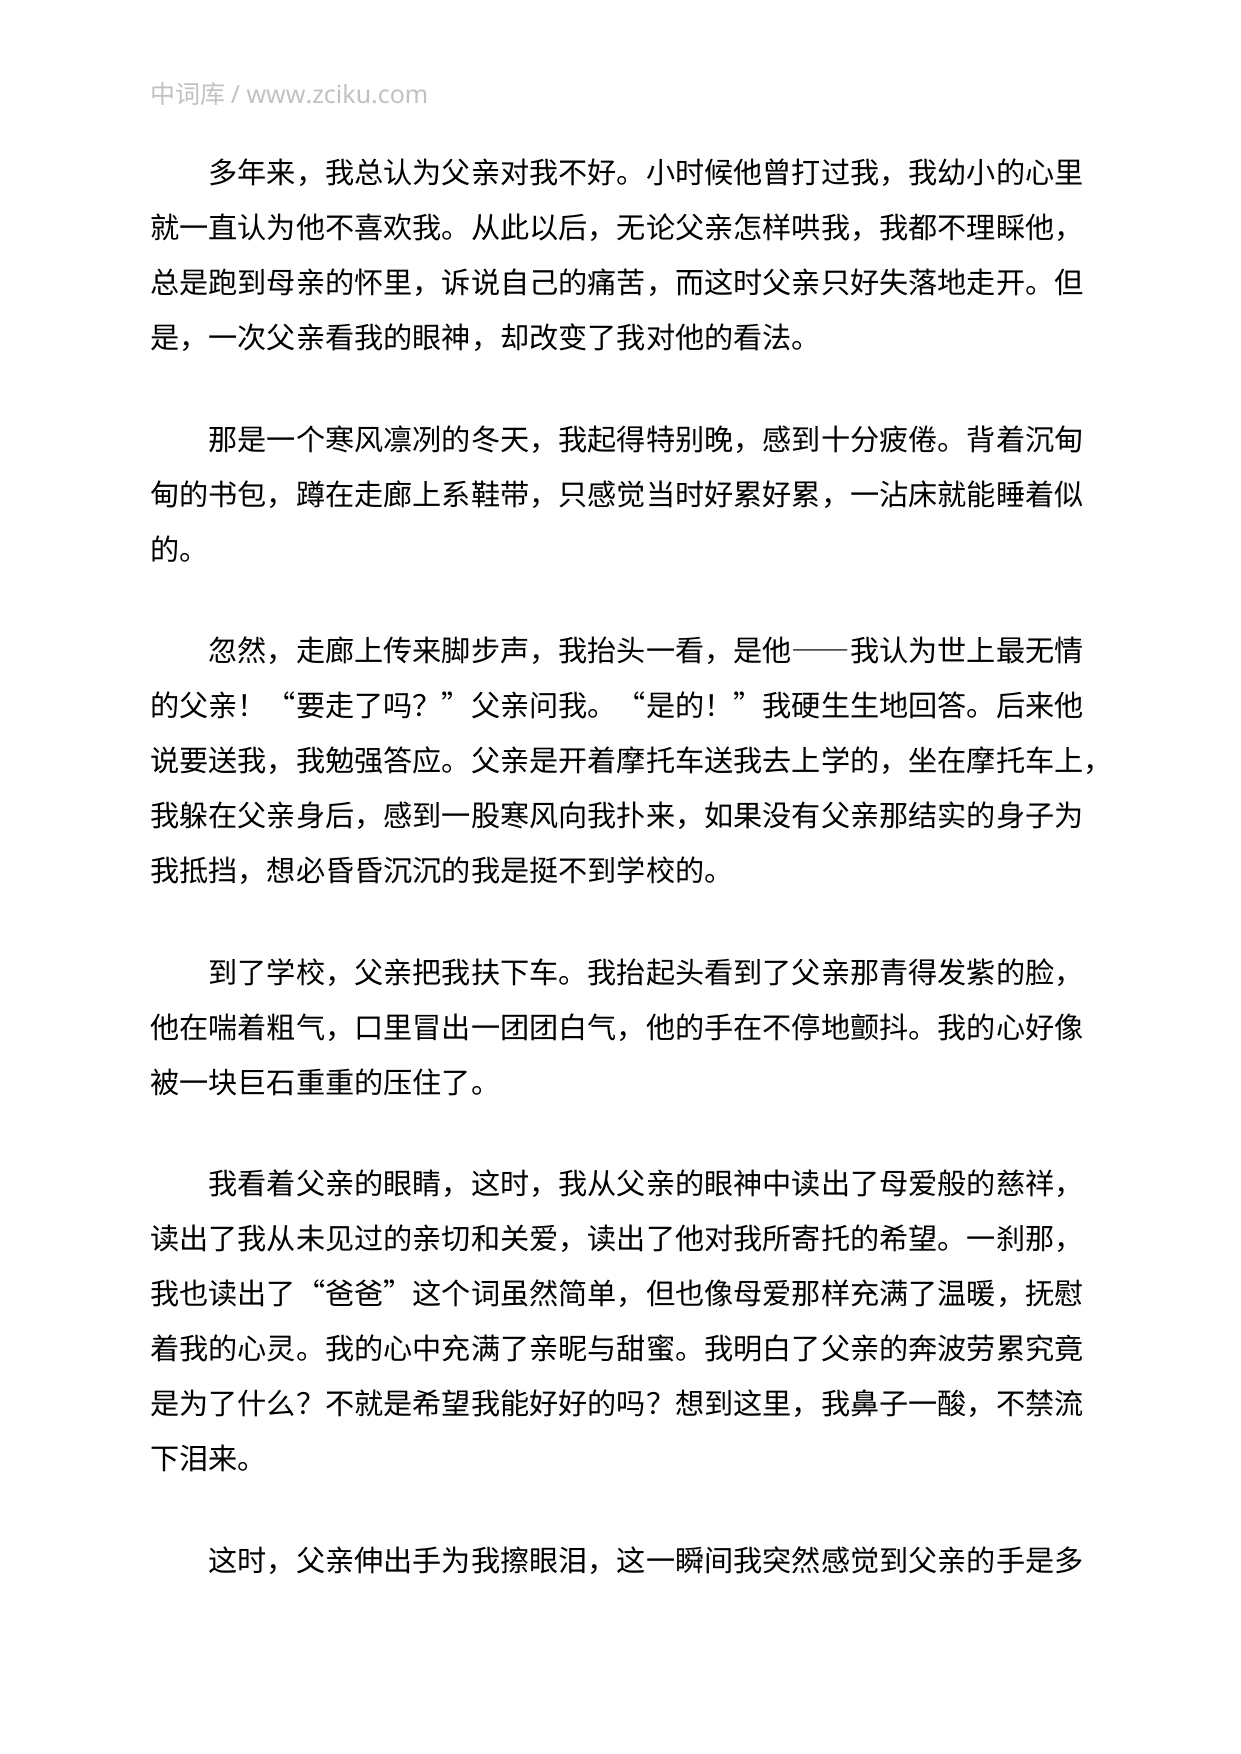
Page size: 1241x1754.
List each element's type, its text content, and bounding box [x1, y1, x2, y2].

text 我看着父亲的眼睛，这时，我从父亲的眼神中读出了母爱般的慈祥，读出了我从未见过的亲切和关爱，读出了他对我所寄托的希望。一刹那，我也读出了“爸爸”这个词虽然简单，但也像母爱那样充满了温暖，抚慰着我的心灵。我的心中充满了亲昵与甜蜜。我明白了父亲的奔波劳累究竟是为了什么？不就是希望我能好好的吗？想到这里，我鼻子一酸，不禁流下泪来。 [150, 1161, 1090, 1478]
text 那是一个寒风凛冽的冬天，我起得特别晚，感到十分疲倦。背着沉甸甸的书包，蹲在走廊上系鞋带，只感觉当时好累好累，一沾床就能睡着似的。 [150, 416, 1090, 568]
text 多年来，我总认为父亲对我不好。小时候他曾打过我，我幼小的心里就一直认为他不喜欢我。从此以后，无论父亲怎样哄我，我都不理睬他，总是跑到母亲的怀里，诉说自己的痛苦，而这时父亲只好失落地走开。但是，一次父亲看我的眼神，却改变了我对他的看法。 [150, 150, 1090, 357]
text 忽然，走廊上传来脚步声，我抬头一看，是他——我认为世上最无情的父亲！“要走了吗？”父亲问我。“是的！”我硬生生地回答。后来他说要送我，我勉强答应。父亲是开着摩托车送我去上学的，坐在摩托车上，我躲在父亲身后，感到一股寒风向我扑来，如果没有父亲那结实的身子为我抵挡，想必昏昏沉沉的我是挺不到学校的。 [150, 628, 1090, 890]
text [150, 1537, 1090, 1579]
text 到了学校，父亲把我扶下车。我抬起头看到了父亲那青得发紫的脸，他在喘着粗气，口里冒出一团团白气，他的手在不停地颤抖。我的心好像被一块巨石重重的压住了。 [150, 949, 1090, 1101]
